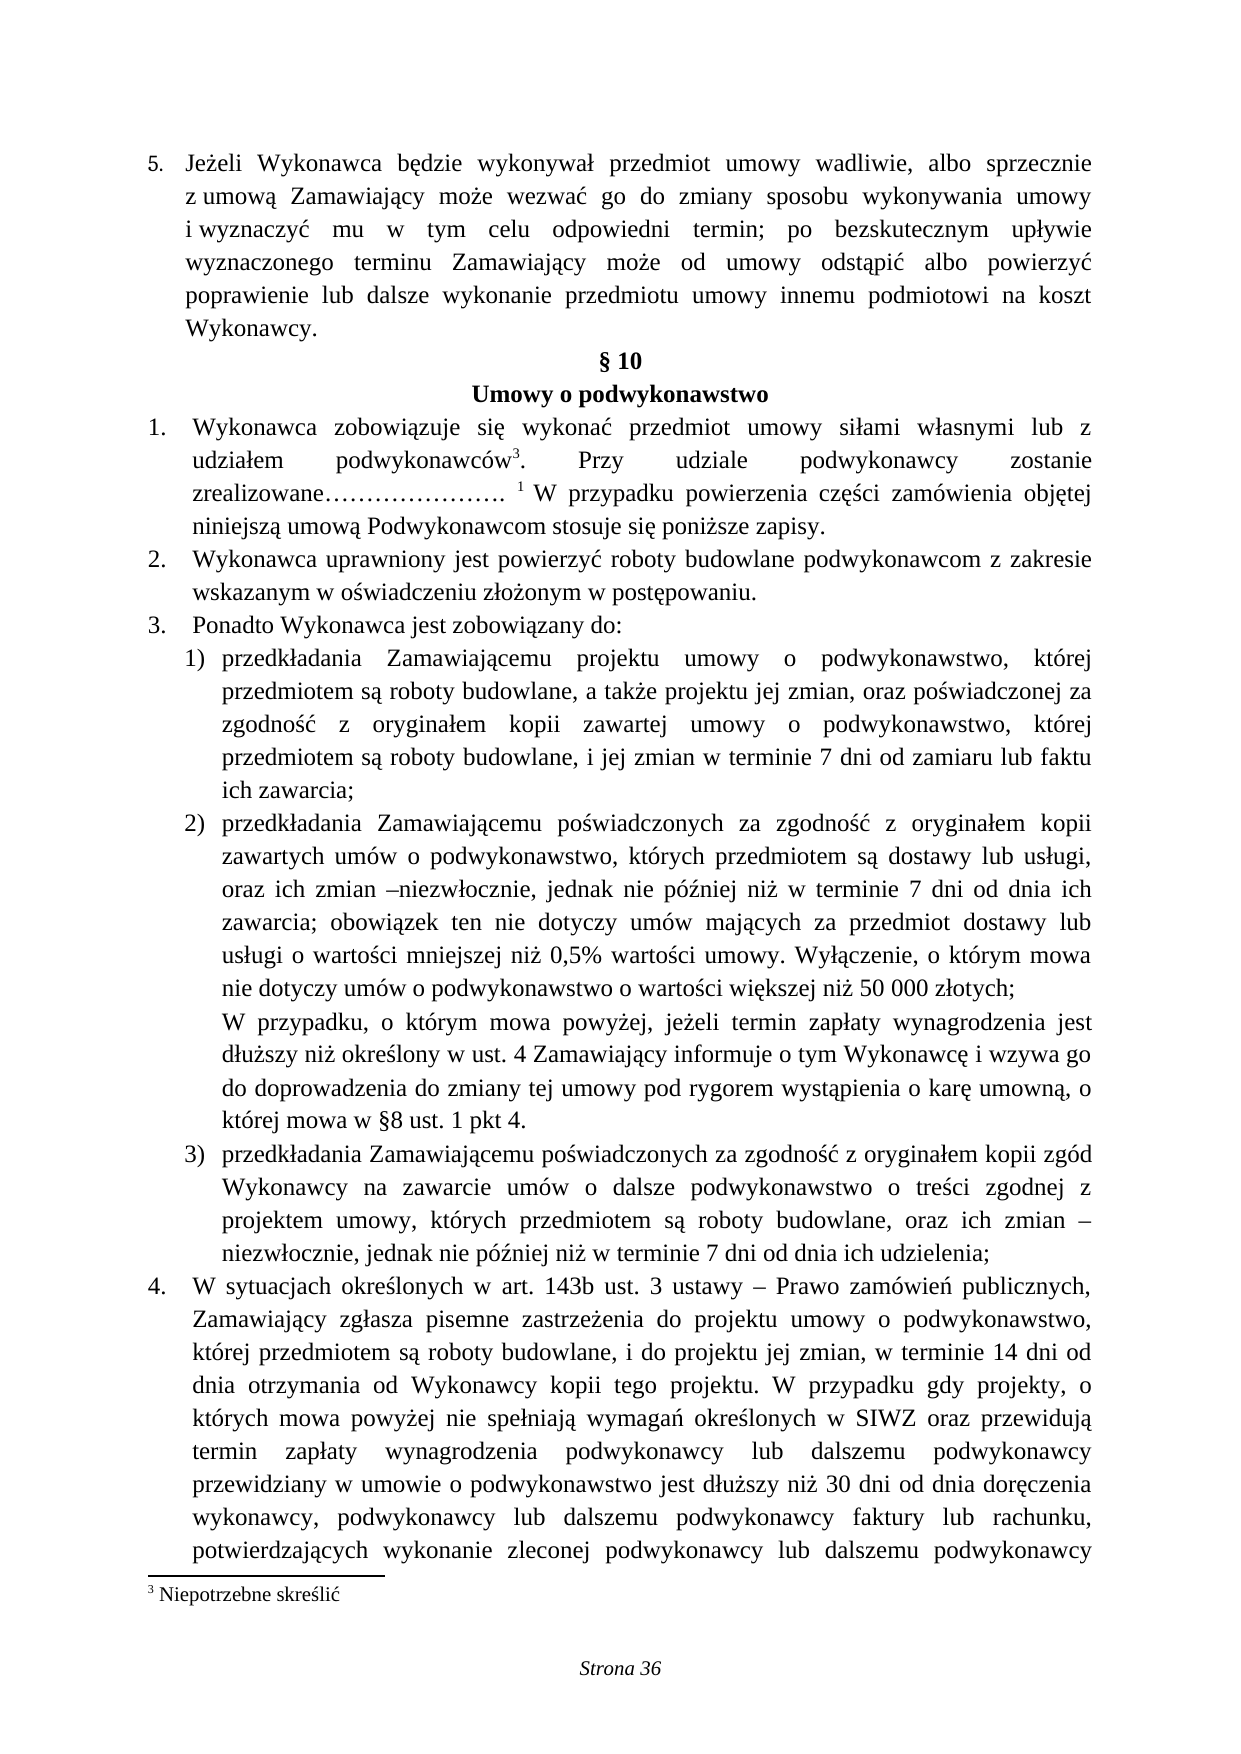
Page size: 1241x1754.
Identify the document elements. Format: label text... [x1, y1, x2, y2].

list W przypadku, o którym mowa powyżej, jeżeli termin zapłaty wynagrodzenia jest dłuższy niż określony w ust. 4 Zamawiający informuje o tym Wykonawcę i wzywa go do doprowadzenia do zmiany tej umowy pod rygorem wystąpienia o karę umowną, o której mowa w §8 ust. 1 pkt 4. [222, 1007, 1092, 1134]
list Wykonawca uprawniony jest powierzyć roboty budowlane podwykonawcom z zakresie wskazanym w oświadczeniu złożonym w postępowaniu. [148, 544, 1092, 606]
list przedkładania Zamawiającemu projektu umowy o podwykonawstwo, której przedmiotem są roboty budowlane, a także projektu jej zmian, oraz poświadczonej za zgodność z oryginałem kopii zawartej umowy o podwykonawstwo, której przedmiotem są roboty budowlane, i jej zmian w terminie 7 dni od zamiaru lub faktu ich zawarcia; [184, 643, 1092, 804]
list przedkładania Zamawiającemu poświadczonych za zgodność z oryginałem kopii zawartych umów o podwykonawstwo, których przedmiotem są dostawy lub usługi, oraz ich zmian –niezwłocznie, jednak nie później niż w terminie 7 dni od dnia ich zawarcia; obowiązek ten nie dotyczy umów mających za przedmiot dostawy lub usługi o wartości mniejszej niż 0,5% wartości umowy. Wyłączenie, o którym mowa nie dotyczy umów o podwykonawstwo o wartości większej niż 50 000 złotych; [184, 808, 1092, 1002]
list przedkładania Zamawiającemu poświadczonych za zgodność z oryginałem kopii zgód Wykonawcy na zawarcie umów o dalsze podwykonawstwo o treści zgodnej z projektem umowy, których przedmiotem są roboty budowlane, oraz ich zmian – niezwłocznie, jednak nie później niż w terminie 7 dni od dnia ich udzielenia; [184, 1139, 1092, 1266]
list Jeżeli Wykonawca będzie wykonywał przedmiot umowy wadliwie, albo sprzecznie z umową Zamawiający może wezwać go do zmiany sposobu wykonywania umowy i wyznaczyć mu w tym celu odpowiedni termin; po bezskutecznym upływie wyznaczonego terminu Zamawiający może od umowy odstąpić albo powierzyć poprawienie lub dalsze wykonanie przedmiotu umowy innemu podmiotowi na koszt Wykonawcy. [148, 148, 1092, 342]
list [148, 1271, 1092, 1564]
list Ponadto Wykonawca jest zobowiązany do: [148, 610, 1092, 639]
text § 10 [148, 346, 1092, 375]
text Umowy o podwykonawstwo [148, 379, 1092, 408]
list Wykonawca zobowiązuje się wykonać przedmiot umowy siłami własnymi lub z udziałem podwykonawców. Przy udziale podwykonawcy zostanie zrealizowane…………………. 1 W przypadku powierzenia części zamówienia objętej niniejszą umową Podwykonawcom stosuje się poniższe zapisy. [148, 412, 1092, 540]
